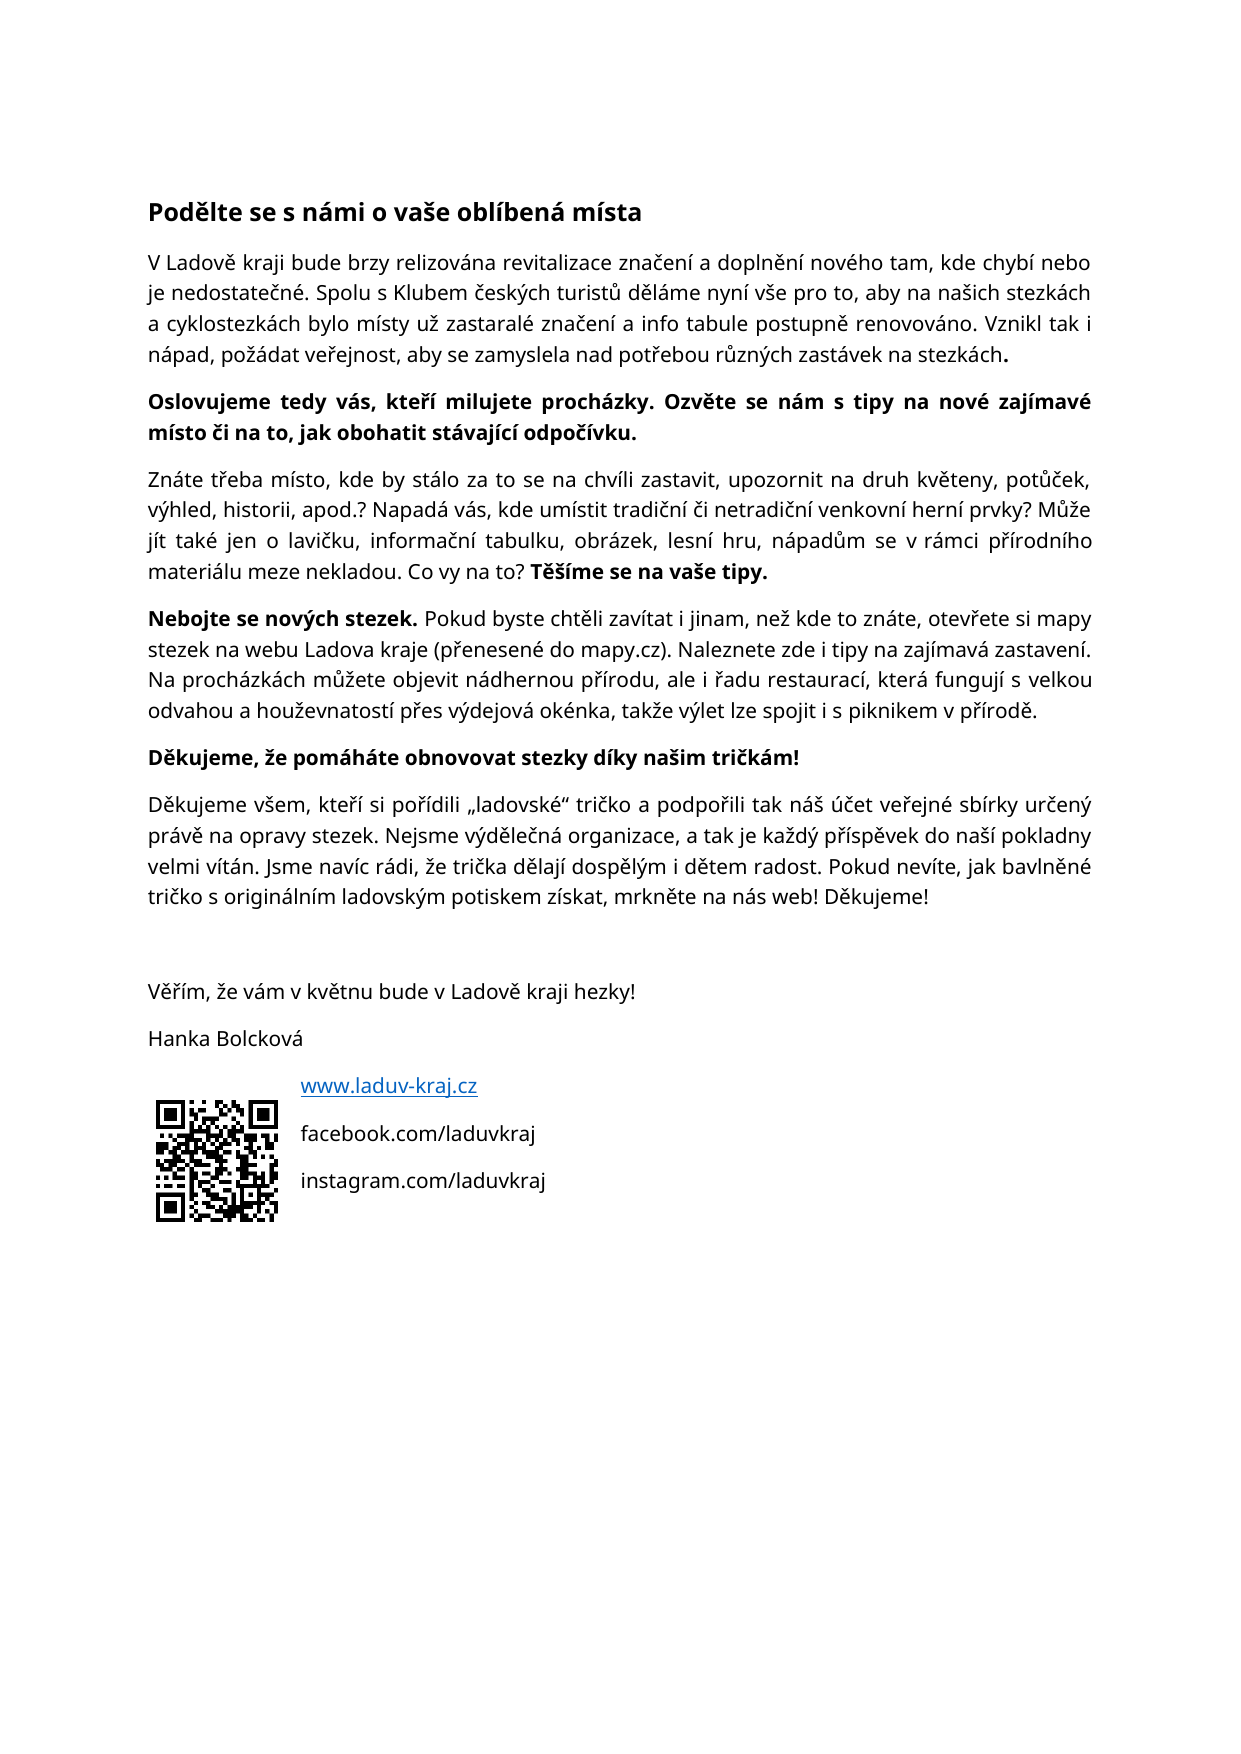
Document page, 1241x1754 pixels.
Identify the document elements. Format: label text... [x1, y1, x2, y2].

text V Ladově kraji bude brzy relizována revitalizace značení a doplnění nového tam, kde chybí nebo je nedostatečné. Spolu s Klubem českých turistů děláme nyní vše pro to, aby na našich stezkách a cyklostezkách bylo místy už zastaralé značení a info tabule postupně renovováno. Vznikl tak i nápad, požádat veřejnost, aby se zamyslela nad potřebou různých zastávek na stezkách. [148, 248, 1093, 368]
text Věřím, že vám v květnu bude v Ladově kraji hezky! [148, 977, 1093, 1006]
text facebook.com/laduvkraj [282, 1119, 1093, 1147]
picture [147, 1091, 282, 1226]
text Nebojte se nových stezek. Pokud byste chtěli zavítat i jinam, než kde to znáte, otevřete si mapy stezek na webu Ladova kraje (přenesené do mapy.cz). Naleznete zde i tipy na zajímavá zastavení. Na procházkách můžete objevit nádhernou přírodu, ale i řadu restaurací, která fungují s velkou odvahou a houževnatostí přes výdejová okénka, takže výlet lze spojit i s piknikem v přírodě. [148, 604, 1093, 724]
text www.laduv-kraj.cz [148, 1072, 1093, 1100]
text Hanka Bolcková [148, 1024, 1093, 1053]
text Oslovujeme tedy vás, kteří milujete procházky. Ozvěte se nám s tipy na nové zajímavé místo či na to, jak obohatit stávající odpočívku. [148, 387, 1093, 446]
text Děkujeme všem, kteří si pořídili „ladovské“ tričko a podpořili tak náš účet veřejné sbírky určený právě na opravy stezek. Nejsme výdělečná organizace, a tak je každý příspěvek do naší pokladny velmi vítán. Jsme navíc rádi, že trička dělají dospělým i dětem radost. Pokud nevíte, jak bavlněné tričko s originálním ladovským potiskem získat, mrkněte na nás web! Děkujeme! [148, 791, 1093, 911]
text Děkujeme, že pomáháte obnovovat stezky díky našim tričkám! [148, 743, 1093, 772]
text Znáte třeba místo, kde by stálo za to se na chvíli zastavit, upozornit na druh květeny, potůček, výhled, historii, apod.? Napadá vás, kde umístit tradiční či netradiční venkovní herní prvky? Může jít také jen o lavičku, informační tabulku, obrázek, lesní hru, nápadům se v rámci přírodního materiálu meze nekladou. Co vy na to? Těšíme se na vaše tipy. [148, 465, 1093, 585]
text Podělte se s námi o vaše oblíbená místa [148, 194, 1093, 228]
text instagram.com/laduvkraj [282, 1166, 1093, 1195]
